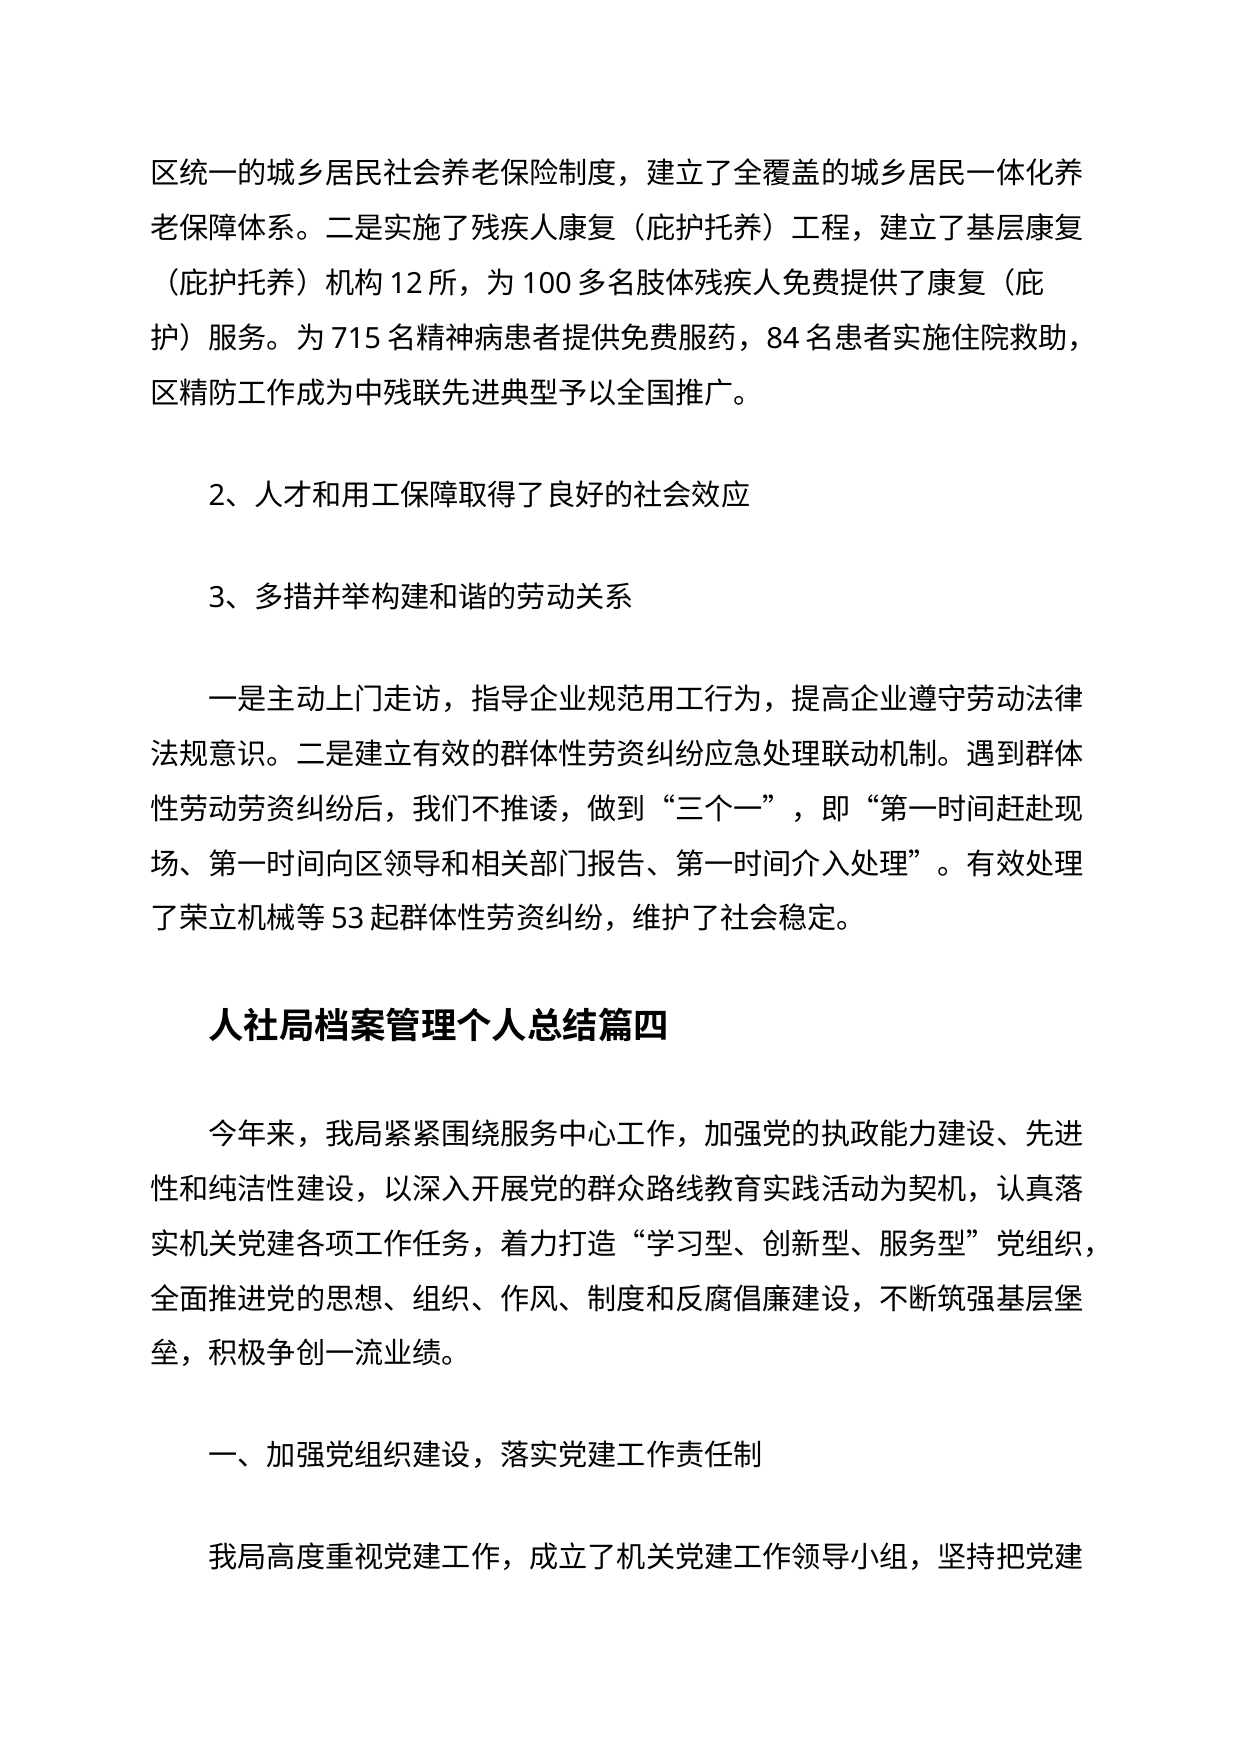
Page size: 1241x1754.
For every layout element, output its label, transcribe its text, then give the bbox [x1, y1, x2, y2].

text 人社局档案管理个人总结篇四 [150, 997, 1090, 1048]
text 今年来，我局紧紧围绕服务中心工作，加强党的执政能力建设、先进性和纯洁性建设，以深入开展党的群众路线教育实践活动为契机，认真落实机关党建各项工作任务，着力打造“学习型、创新型、服务型”党组织，全面推进党的思想、组织、作风、制度和反腐倡廉建设，不断筑强基层堡垒，积极争创一流业绩。 [150, 1111, 1090, 1372]
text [150, 150, 1090, 412]
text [150, 1534, 1090, 1576]
text 一、加强党组织建设，落实党建工作责任制 [150, 1432, 1090, 1474]
text 3、多措并举构建和谐的劳动关系 [150, 573, 1090, 616]
text 一是主动上门走访，指导企业规范用工行为，提高企业遵守劳动法律法规意识。二是建立有效的群体性劳资纠纷应急处理联动机制。遇到群体性劳动劳资纠纷后，我们不推诿，做到“三个一”，即“第一时间赶赴现场、第一时间向区领导和相关部门报告、第一时间介入处理”。有效处理了荣立机械等53起群体性劳资纠纷，维护了社会稳定。 [150, 676, 1090, 937]
text 2、人才和用工保障取得了良好的社会效应 [150, 472, 1090, 514]
